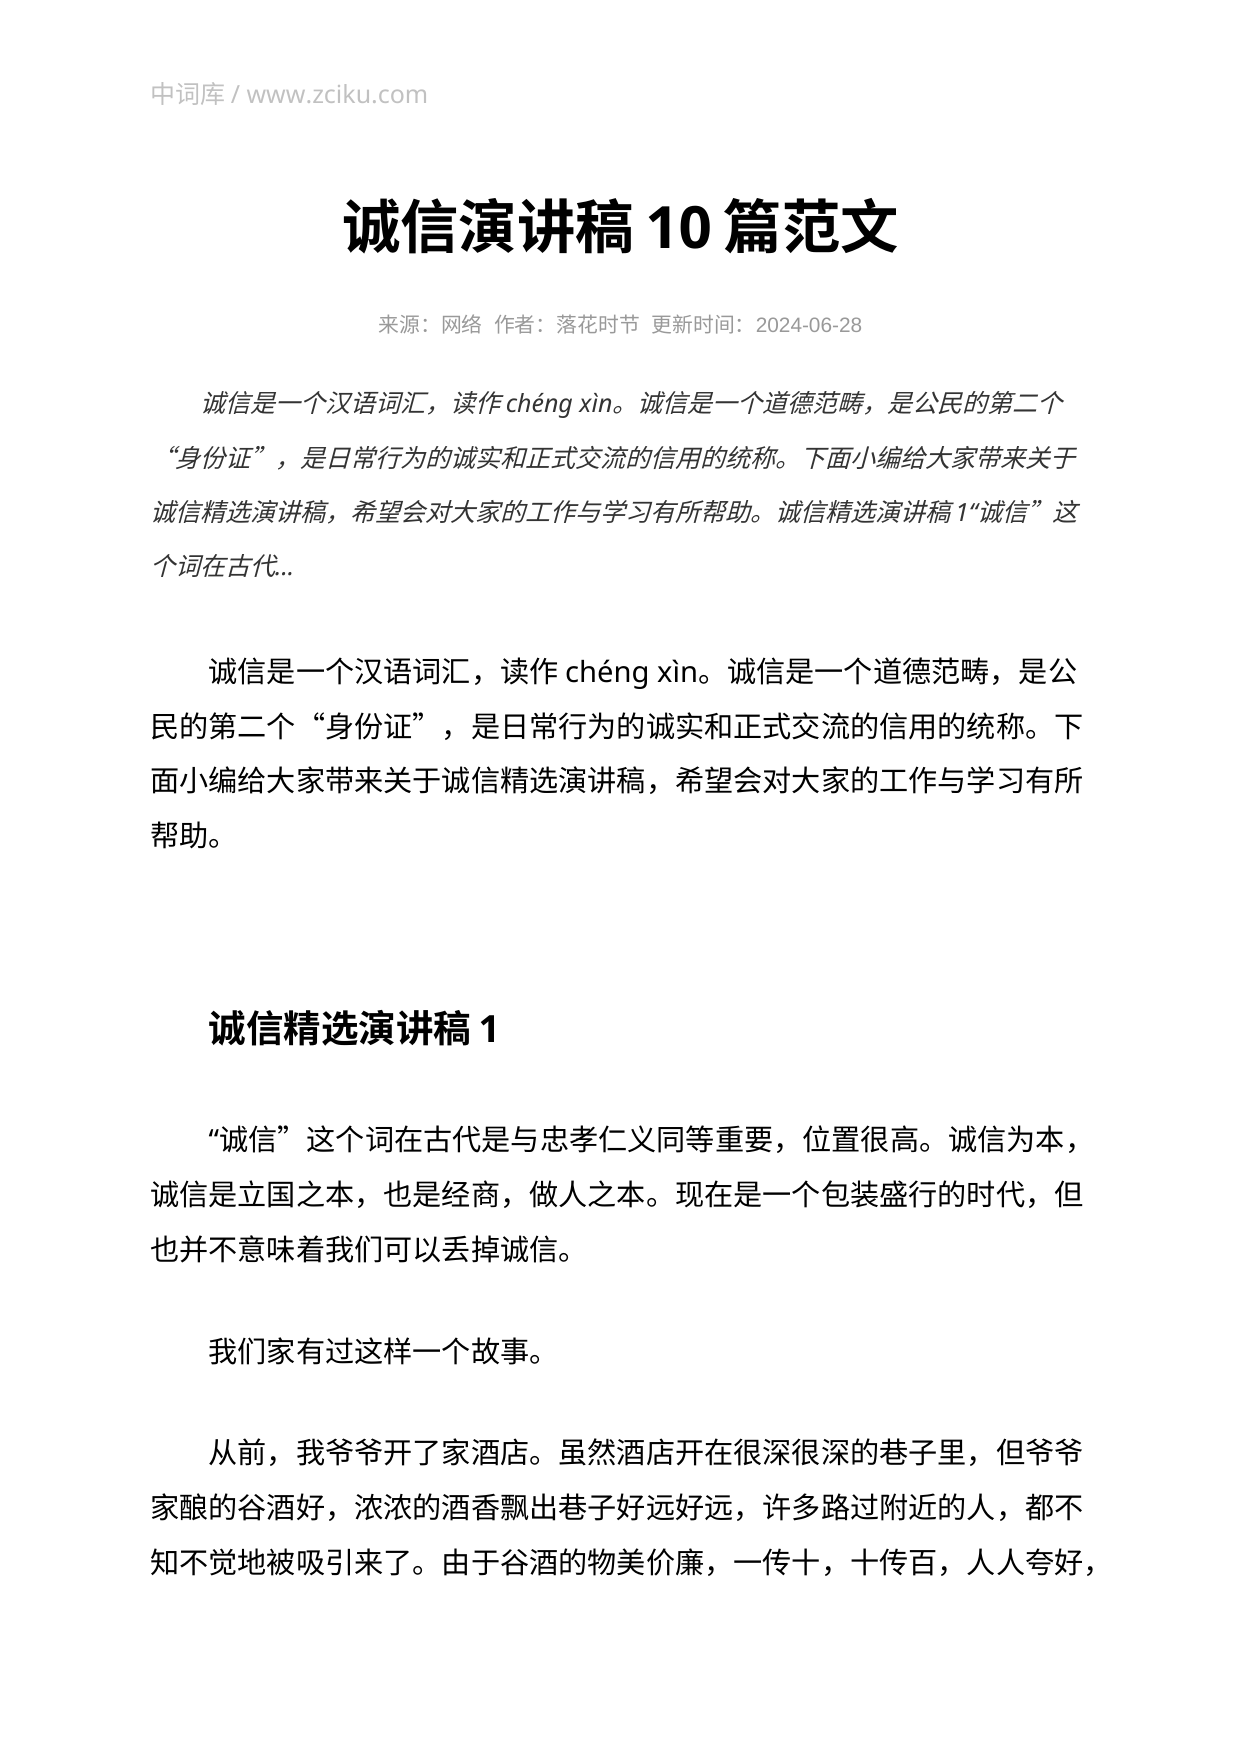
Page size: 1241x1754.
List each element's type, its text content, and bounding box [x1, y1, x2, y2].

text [150, 1430, 1090, 1582]
text “诚信”这个词在古代是与忠孝仁义同等重要，位置很高。诚信为本，诚信是立国之本，也是经商，做人之本。现在是一个包装盛行的时代，但也并不意味着我们可以丢掉诚信。 [150, 1116, 1090, 1269]
text 诚信是一个汉语词汇，读作 chéng xìn。诚信是一个道德范畴，是公民的第二个“身份证”，是日常行为的诚实和正式交流的信用的统称。下面小编给大家带来关于诚信精选演讲稿，希望会对大家的工作与学习有所帮助。 [150, 648, 1090, 855]
text 诚信精选演讲稿1 [150, 999, 1090, 1053]
text 来源：网络 作者：落花时节 更新时间：2024-06-28 [150, 313, 1090, 337]
text 诚信是一个汉语词汇，读作 chéng xìn。诚信是一个道德范畴，是公民的第二个“身份证”，是日常行为的诚实和正式交流的信用的统称。下面小编给大家带来关于诚信精选演讲稿，希望会对大家的工作与学习有所帮助。诚信精选演讲稿1“诚信”这个词在古代... [150, 384, 1090, 583]
subtitle 诚信演讲稿10篇范文 [150, 181, 1090, 266]
text 我们家有过这样一个故事。 [150, 1328, 1090, 1370]
